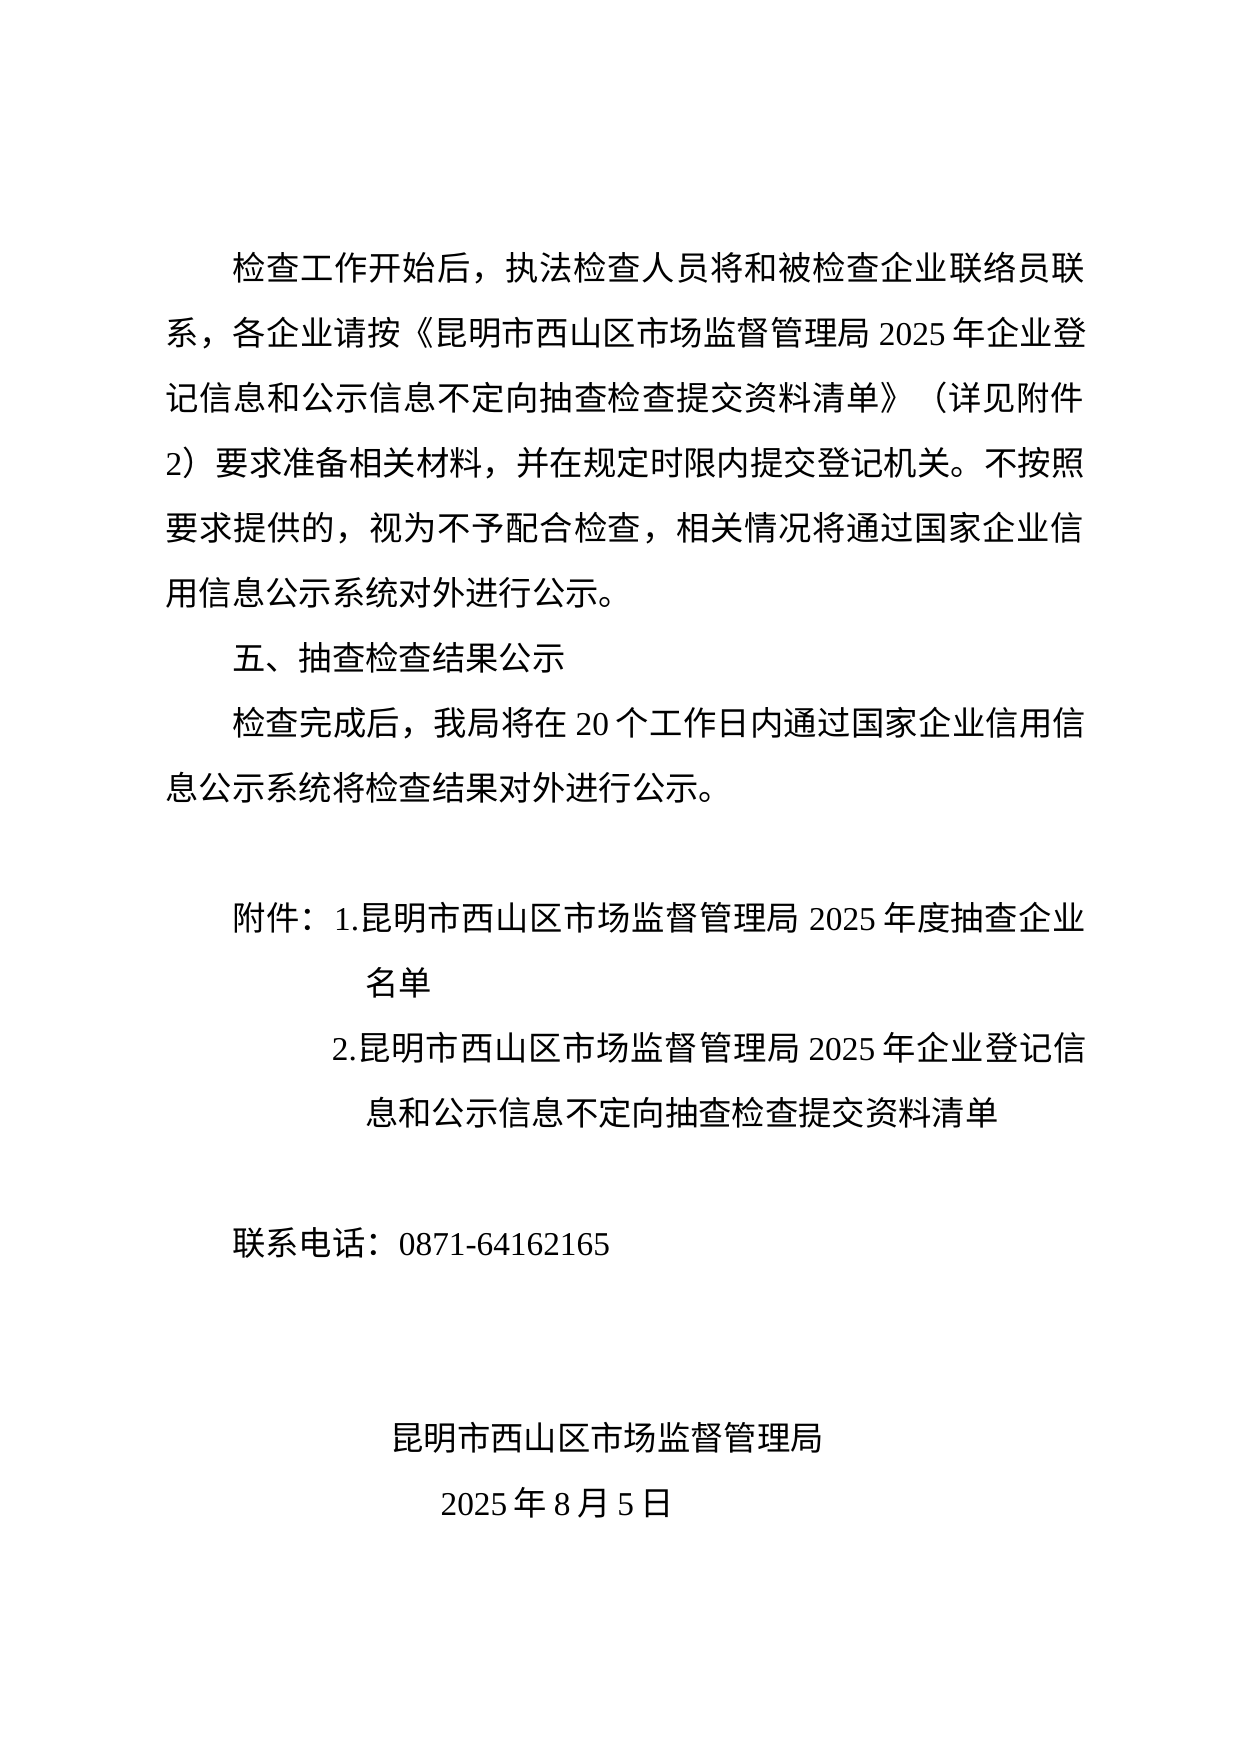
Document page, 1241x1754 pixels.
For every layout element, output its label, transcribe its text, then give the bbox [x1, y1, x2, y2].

text 2.昆明市西山区市场监督管理局2025年企业登记信息和公示信息不定向抽查检查提交资料清单 [332, 1013, 1087, 1143]
text 检查完成后，我局将在20个工作日内通过国家企业信用信息公示系统将检查结果对外进行公示。 [165, 688, 1087, 818]
text 2025年8月5日 [165, 1468, 1087, 1533]
text 昆明市西山区市场监督管理局 [165, 1403, 1087, 1468]
text 附件：1.昆明市西山区市场监督管理局2025年度抽查企业名单 [232, 883, 1087, 1013]
text 检查工作开始后，执法检查人员将和被检查企业联络员联系，各企业请按《昆明市西山区市场监督管理局2025年企业登记信息和公示信息不定向抽查检查提交资料清单》（详见附件2）要求准备相关材料，并在规定时限内提交登记机关。不按照要求提供的，视为不予配合检查，相关情况将通过国家企业信用信息公示系统对外进行公示。 [165, 233, 1087, 623]
text 五、抽查检查结果公示 [165, 623, 1087, 688]
text 联系电话：0871-64162165 [165, 1208, 1087, 1273]
